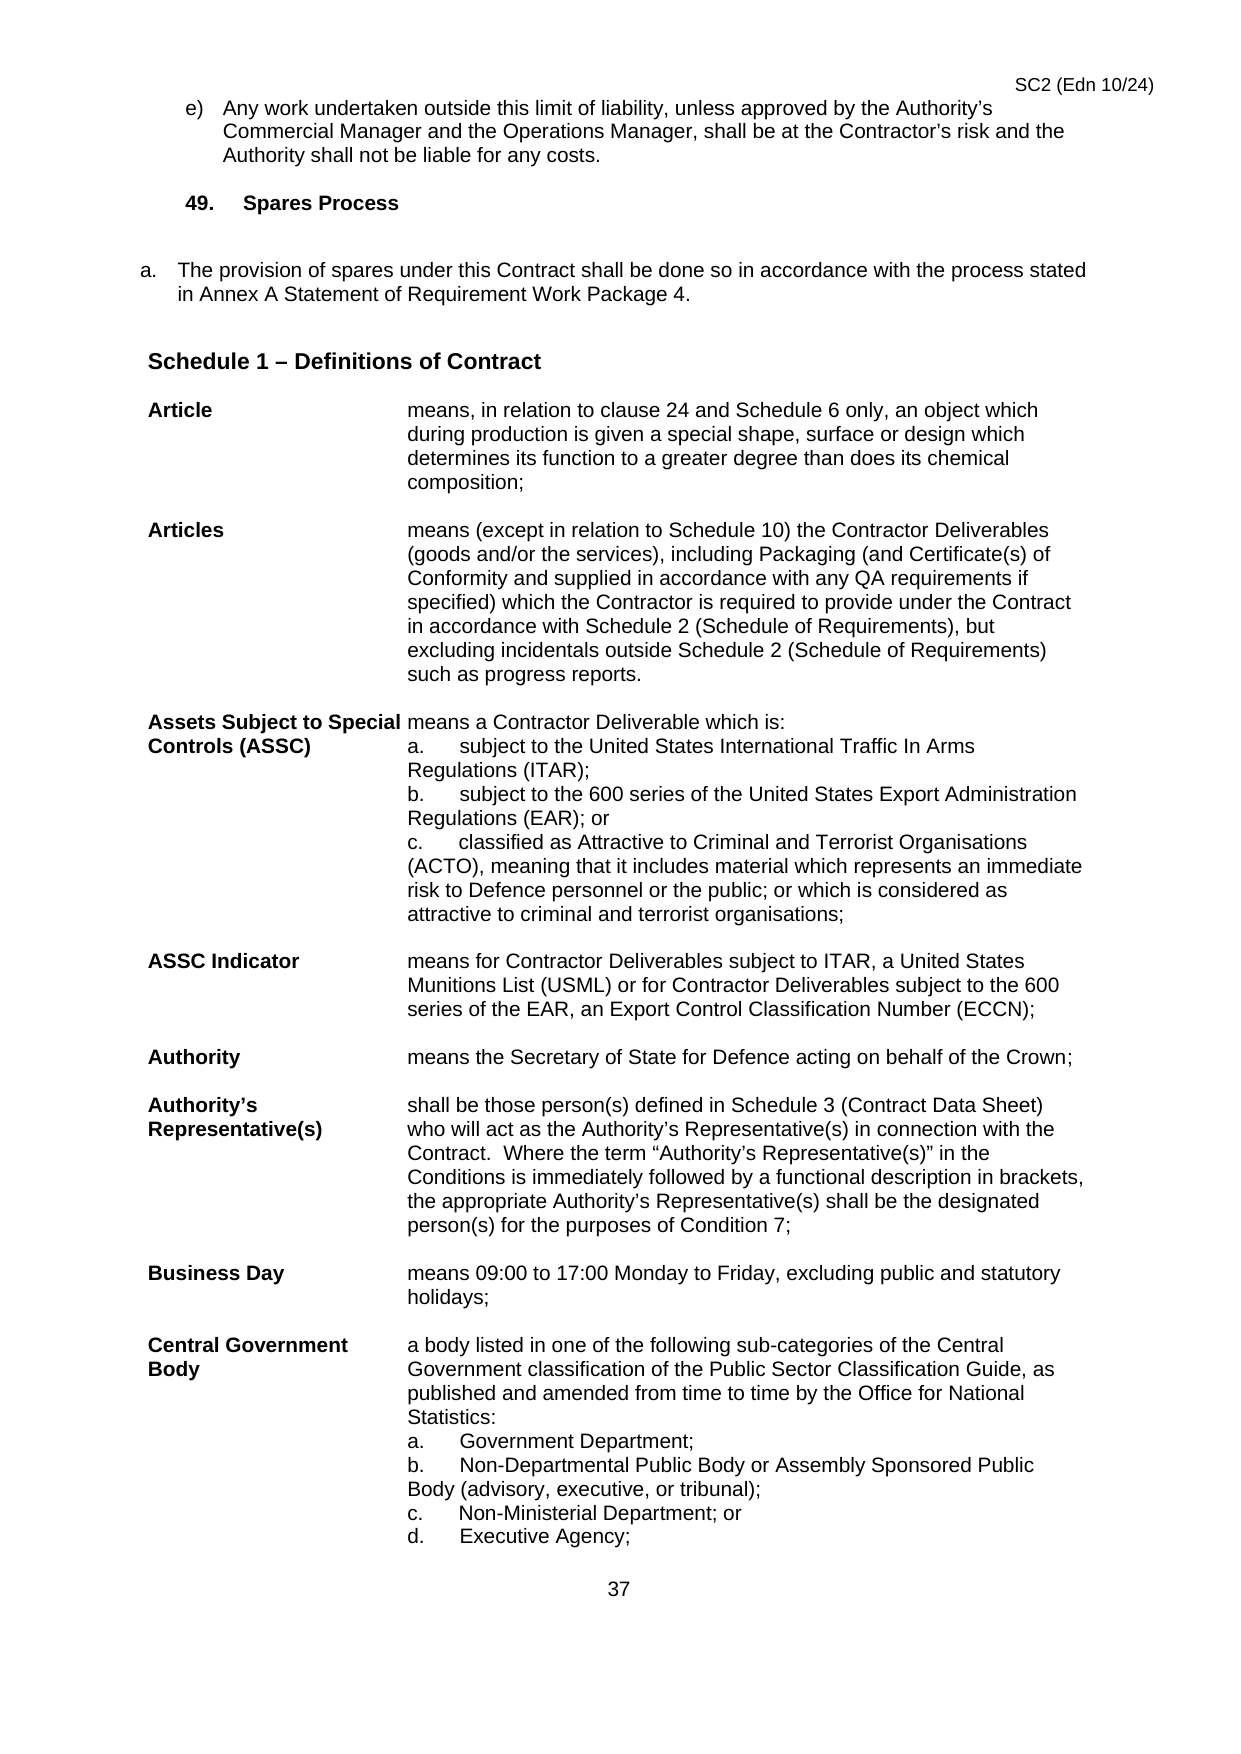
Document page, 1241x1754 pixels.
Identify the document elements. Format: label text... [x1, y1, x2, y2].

table_cell means the Secretary of State for Defence acting on behalf of the Crown; [407, 1045, 1087, 1093]
table_header means, in relation to clause 24 and Schedule 6 only, an object which during production is given a special shape, surface or design which determines its function to a greater degree than does its chemical composition; [407, 398, 1087, 518]
table_cell means 09:00 to 17:00 Monday to Friday, excluding public and statutory holidays; [407, 1261, 1087, 1333]
table_cell a body listed in one of the following sub-categories of the Central Government classification of the Public Sector Classification Guide, as published and amended from time to time by the Office for National Statistics: a. Government Department; b. Non-Departmental Public Body or Assembly Sponsored Public Body (advisory, executive, or tribunal); c. Non-Ministerial Department; or d. Executive Agency; [407, 1333, 1087, 1572]
table_cell Articles [148, 518, 407, 710]
subtitle 49. Spares Process [74, 191, 1090, 215]
table_cell means for Contractor Deliverables subject to ITAR, a United States Munitions List (USML) or for Contractor Deliverables subject to the 600 series of the EAR, an Export Control Classification Number (ECCN); [407, 949, 1087, 1045]
table_cell ASSC Indicator [148, 949, 407, 1045]
subtitle Schedule 1 – Definitions of Contract [148, 348, 1090, 374]
table_cell means a Contractor Deliverable which is: a. subject to the United States International Traffic In Arms Regulations (ITAR); b. subject to the 600 series of the United States Export Administration Regulations (EAR); or c. classified as Attractive to Criminal and Terrorist Organisations (ACTO), meaning that it includes material which represents an immediate risk to Defence personnel or the public; or which is considered as attractive to criminal and terrorist organisations; [407, 710, 1087, 949]
table_cell Central Government Body [148, 1333, 407, 1572]
list Any work undertaken outside this limit of liability, unless approved by the Authority’s Commercial Manager and the Operations Manager, shall be at the Contractor’s risk and the Authority shall not be liable for any costs. [185, 95, 1090, 167]
table_header Article [148, 398, 407, 518]
table_cell means (except in relation to Schedule 10) the Contractor Deliverables (goods and/or the services), including Packaging (and Certificate(s) of Conformity and supplied in accordance with any QA requirements if specified) which the Contractor is required to provide under the Contract in accordance with Schedule 2 (Schedule of Requirements), but excluding incidentals outside Schedule 2 (Schedule of Requirements) such as progress reports. [407, 518, 1087, 710]
table_cell Authority [148, 1045, 407, 1093]
table_cell shall be those person(s) defined in Schedule 3 (Contract Data Sheet) who will act as the Authority’s Representative(s) in connection with the Contract. Where the term “Authority’s Representative(s)” in the Conditions is immediately followed by a functional description in brackets, the appropriate Authority’s Representative(s) shall be the designated person(s) for the purposes of Condition 7; [407, 1093, 1087, 1261]
table_cell Assets Subject to Special Controls (ASSC) [148, 710, 407, 949]
table_cell Business Day [148, 1261, 407, 1333]
list The provision of spares under this Contract shall be done so in accordance with the process stated in Annex A Statement of Requirement Work Package 4. [140, 258, 1090, 306]
table_cell Authority’s Representative(s) [148, 1093, 407, 1261]
